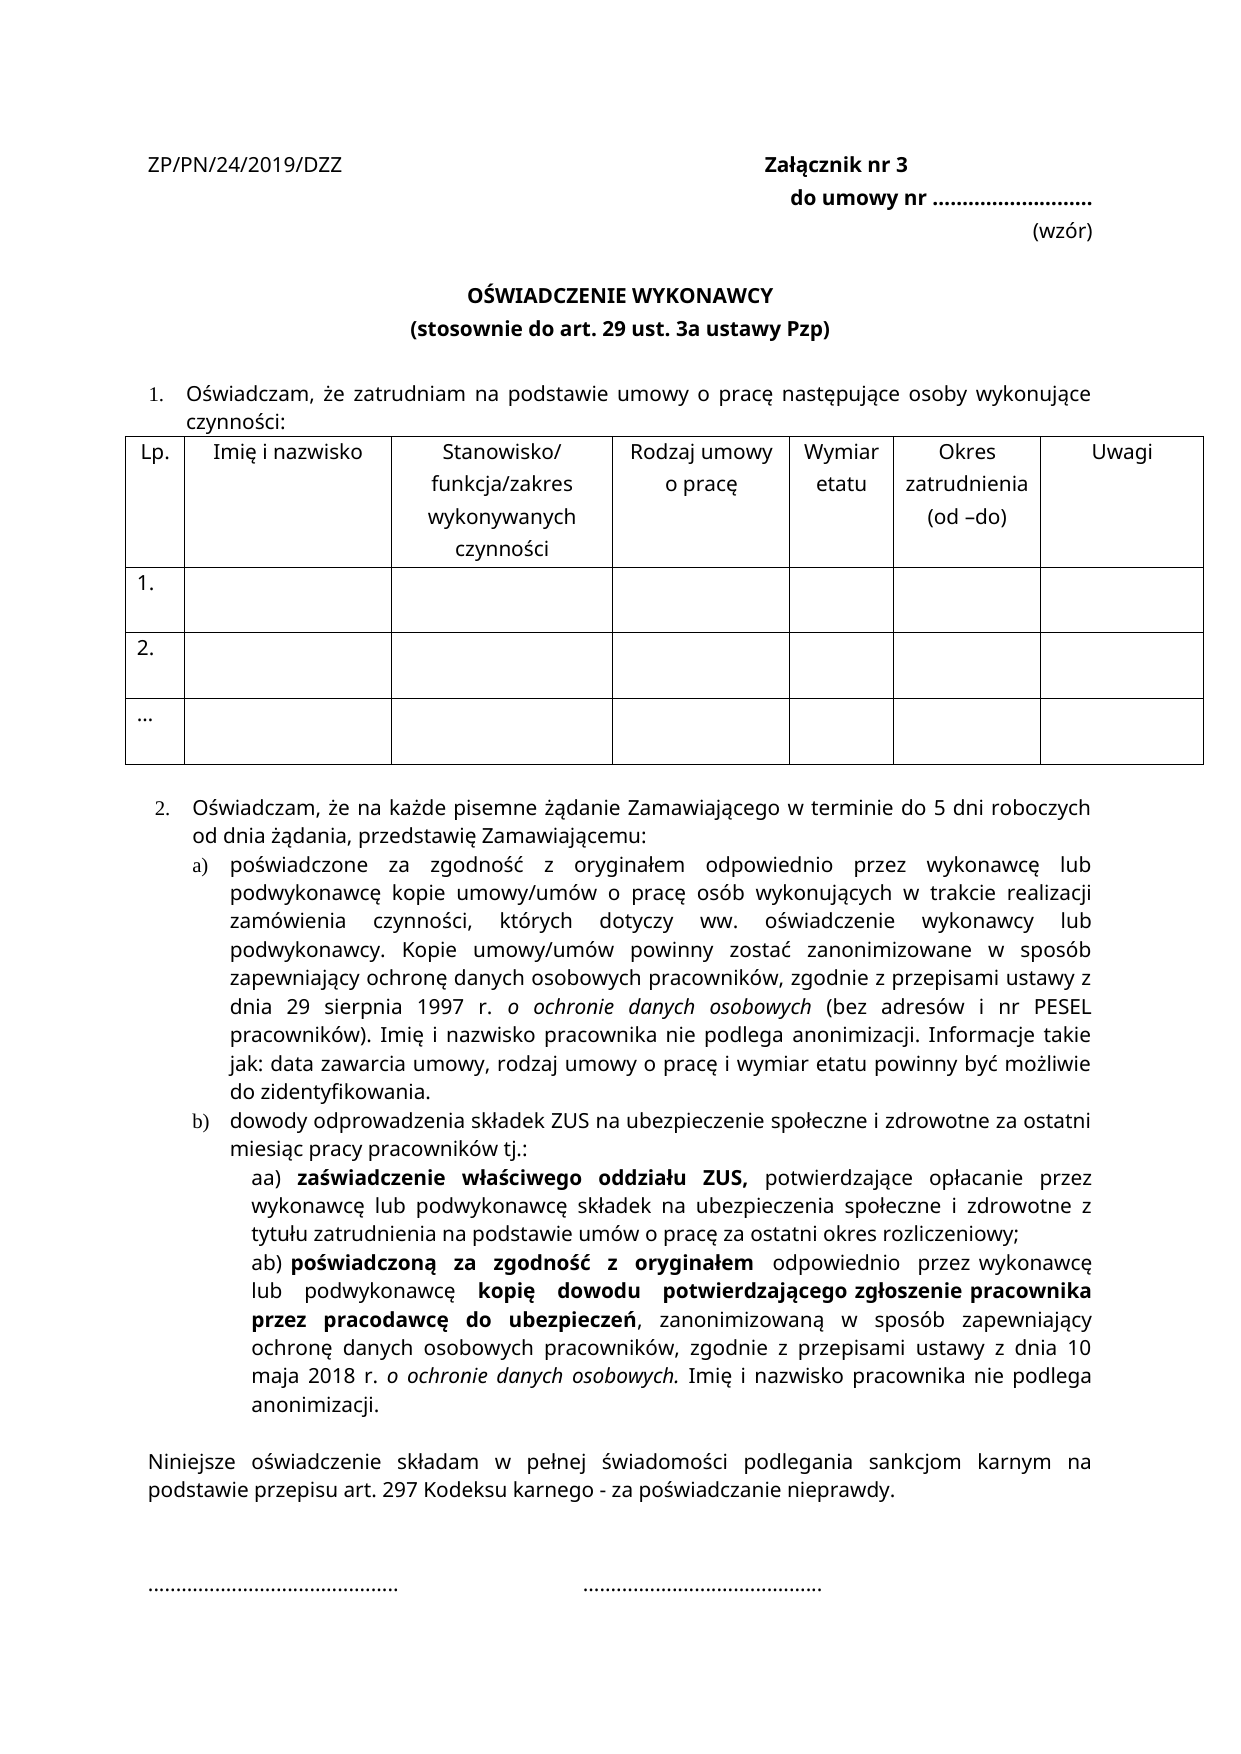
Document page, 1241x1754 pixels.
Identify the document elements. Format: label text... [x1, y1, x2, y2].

table_cell [790, 633, 893, 698]
list poświadczone za zgodność z oryginałem odpowiednio przez wykonawcę lub podwykonawcę kopie umowy/umów o pracę osób wykonujących w trakcie realizacji zamówienia czynności, których dotyczy ww. oświadczenie wykonawcy lub podwykonawcy. Kopie umowy/umów powinny zostać zanonimizowane w sposób zapewniający ochronę danych osobowych pracowników, zgodnie z przepisami ustawy z dnia 29 sierpnia 1997 r. o ochronie danych osobowych (bez adresów i nr PESEL pracowników). Imię i nazwisko pracownika nie podlega anonimizacji. Informacje takie jak: data zawarcia umowy, rodzaj umowy o pracę i wymiar etatu powinny być możliwie do zidentyfikowania. [192, 850, 1092, 1106]
table_cell [790, 699, 893, 763]
text (stosownie do art. 29 ust. 3a ustawy Pzp) [148, 314, 1092, 342]
list Oświadczam, że zatrudniam na podstawie umowy o pracę następujące osoby wykonujące czynności: [148, 379, 1092, 436]
table_cell [613, 568, 789, 632]
list Oświadczam, że na każde pisemne żądanie Zamawiającego w terminie do 5 dni roboczych od dnia żądania, przedstawię Zamawiającemu: [154, 793, 1092, 850]
table_header Uwagi [1041, 437, 1203, 567]
table_header Imię i nazwisko [185, 437, 391, 567]
list aa) zaświadczenie właściwego oddziału ZUS, potwierdzające opłacanie przez wykonawcę lub podwykonawcę składek na ubezpieczenia społeczne i zdrowotne z tytułu zatrudnienia na podstawie umów o pracę za ostatni okres rozliczeniowy; [251, 1163, 1092, 1248]
table_header Rodzaj umowy o pracę [613, 437, 789, 567]
table_cell [392, 568, 612, 632]
table_cell [392, 633, 612, 698]
table_cell [1041, 699, 1203, 763]
table_cell … [126, 699, 184, 763]
list do umowy nr ……………………… [177, 183, 1092, 212]
table_cell [790, 568, 893, 632]
table_cell [894, 699, 1040, 763]
table_cell [392, 699, 612, 763]
table_cell [894, 568, 1040, 632]
list dowody odprowadzenia składek ZUS na ubezpieczenie społeczne i zdrowotne za ostatni miesiąc pracy pracowników tj.: [192, 1106, 1092, 1163]
list (wzór) [177, 216, 1092, 244]
table_header Wymiar etatu [790, 437, 893, 567]
table_cell [613, 699, 789, 763]
table_cell [894, 633, 1040, 698]
text ............................................. ........................................... [148, 1569, 1092, 1597]
text ZP/PN/24/2019/DZZ Załącznik nr 3 [148, 151, 1092, 179]
table_cell [185, 699, 391, 763]
table_cell 1. [126, 568, 184, 632]
table_cell 2. [126, 633, 184, 698]
table_cell [1041, 633, 1203, 698]
table_cell [185, 568, 391, 632]
list ab) poświadczoną za zgodność z oryginałem odpowiednio przez wykonawcę lub podwykonawcę kopię dowodu potwierdzającego zgłoszenie pracownika przez pracodawcę do ubezpieczeń, zanonimizowaną w sposób zapewniający ochronę danych osobowych pracowników, zgodnie z przepisami ustawy z dnia 10 maja 2018 r. o ochronie danych osobowych. Imię i nazwisko pracownika nie podlega anonimizacji. [251, 1248, 1092, 1418]
table_cell [613, 633, 789, 698]
table_cell [185, 633, 391, 698]
text Niniejsze oświadczenie składam w pełnej świadomości podlegania sankcjom karnym na podstawie przepisu art. 297 Kodeksu karnego - za poświadczanie nieprawdy. [148, 1447, 1092, 1504]
table_cell [1041, 568, 1203, 632]
text OŚWIADCZENIE WYKONAWCY [148, 281, 1092, 309]
table_header Lp. [126, 437, 184, 567]
table_header Stanowisko/ funkcja/zakres wykonywanych czynności [392, 437, 612, 567]
table_header Okres zatrudnienia (od –do) [894, 437, 1040, 567]
